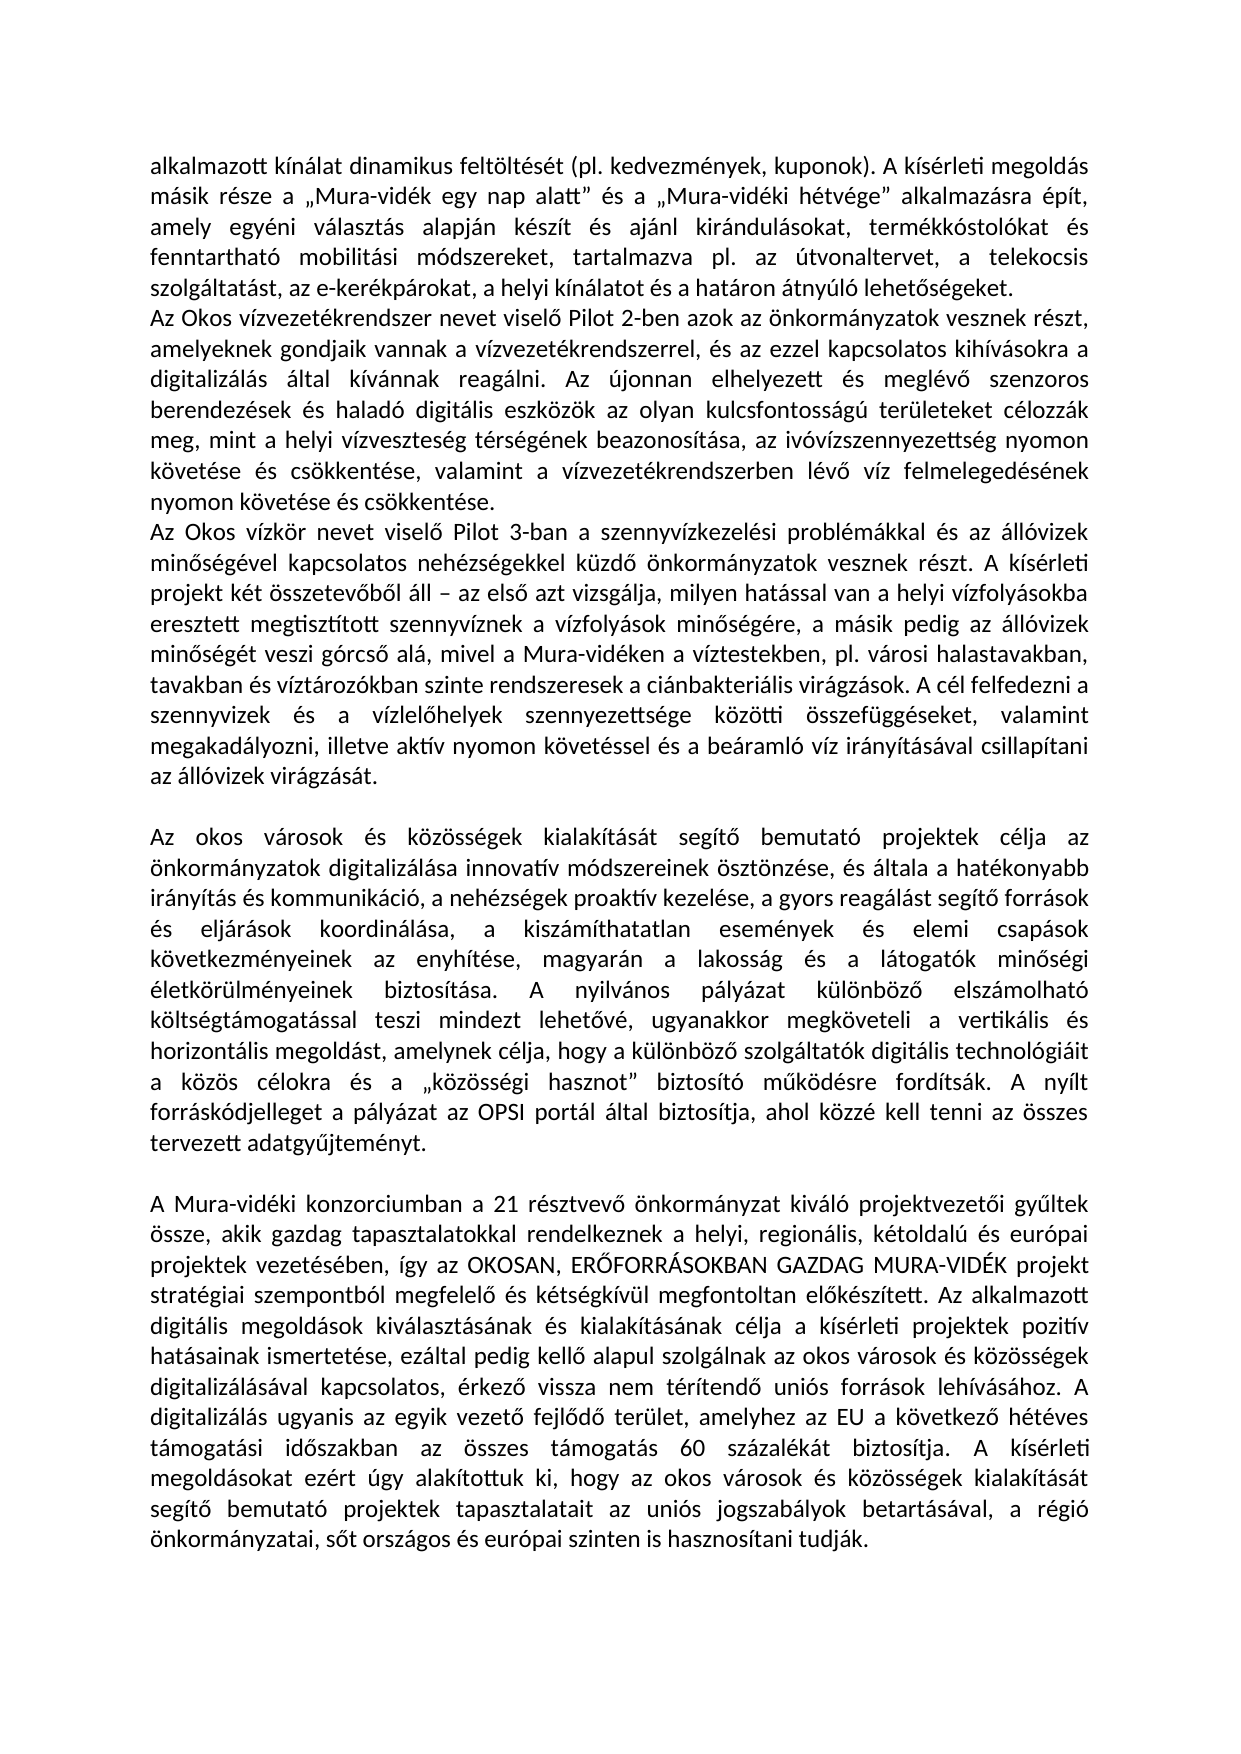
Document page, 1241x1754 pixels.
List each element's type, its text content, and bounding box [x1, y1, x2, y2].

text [150, 150, 1090, 303]
text A Mura-vidéki konzorciumban a 21 résztvevő önkormányzat kiváló projektvezetői gyűltek össze, akik gazdag tapasztalatokkal rendelkeznek a helyi, regionális, kétoldalú és európai projektek vezetésében, így az OKOSAN, ERŐFORRÁSOKBAN GAZDAG MURA-VIDÉK projekt stratégiai szempontból megfelelő és kétségkívül megfontoltan előkészített. Az alkalmazott digitális megoldások kiválasztásának és kialakításának célja a kísérleti projektek pozitív hatásainak ismertetése, ezáltal pedig kellő alapul szolgálnak az okos városok és közösségek digitalizálásával kapcsolatos, érkező vissza nem térítendő uniós források lehívásához. A digitalizálás ugyanis az egyik vezető fejlődő terület, amelyhez az EU a következő hétéves támogatási időszakban az összes támogatás 60 százalékát biztosítja. A kísérleti megoldásokat ezért úgy alakítottuk ki, hogy az okos városok és közösségek kialakítását segítő bemutató projektek tapasztalatait az uniós jogszabályok betartásával, a régió önkormányzatai, sőt országos és európai szinten is hasznosítani tudják. [150, 1188, 1090, 1554]
text Az okos városok és közösségek kialakítását segítő bemutató projektek célja az önkormányzatok digitalizálása innovatív módszereinek ösztönzése, és általa a hatékonyabb irányítás és kommunikáció, a nehézségek proaktív kezelése, a gyors reagálást segítő források és eljárások koordinálása, a kiszámíthatatlan események és elemi csapások következményeinek az enyhítése, magyarán a lakosság és a látogatók minőségi életkörülményeinek biztosítása. A nyilvános pályázat különböző elszámolható költségtámogatással teszi mindezt lehetővé, ugyanakkor megköveteli a vertikális és horizontális megoldást, amelynek célja, hogy a különböző szolgáltatók digitális technológiáit a közös célokra és a „közösségi hasznot” biztosító működésre fordítsák. A nyílt forráskódjelleget a pályázat az OPSI portál által biztosítja, ahol közzé kell tenni az összes tervezett adatgyűjteményt. [150, 821, 1090, 1157]
text Az Okos vízkör nevet viselő Pilot 3-ban a szennyvízkezelési problémákkal és az állóvizek minőségével kapcsolatos nehézségekkel küzdő önkormányzatok vesznek részt. A kísérleti projekt két összetevőből áll – az első azt vizsgálja, milyen hatással van a helyi vízfolyásokba eresztett megtisztított szennyvíznek a vízfolyások minőségére, a másik pedig az állóvizek minőségét veszi górcső alá, mivel a Mura-vidéken a víztestekben, pl. városi halastavakban, tavakban és víztározókban szinte rendszeresek a ciánbakteriális virágzások. A cél felfedezni a szennyvizek és a vízlelőhelyek szennyezettsége közötti összefüggéseket, valamint megakadályozni, illetve aktív nyomon követéssel és a beáramló víz irányításával csillapítani az állóvizek virágzását. [150, 516, 1090, 791]
text Az Okos vízvezetékrendszer nevet viselő Pilot 2-ben azok az önkormányzatok vesznek részt, amelyeknek gondjaik vannak a vízvezetékrendszerrel, és az ezzel kapcsolatos kihívásokra a digitalizálás által kívánnak reagálni. Az újonnan elhelyezett és meglévő szenzoros berendezések és haladó digitális eszközök az olyan kulcsfontosságú területeket célozzák meg, mint a helyi vízveszteség térségének beazonosítása, az ivóvízszennyezettség nyomon követése és csökkentése, valamint a vízvezetékrendszerben lévő víz felmelegedésének nyomon követése és csökkentése. [150, 303, 1090, 516]
